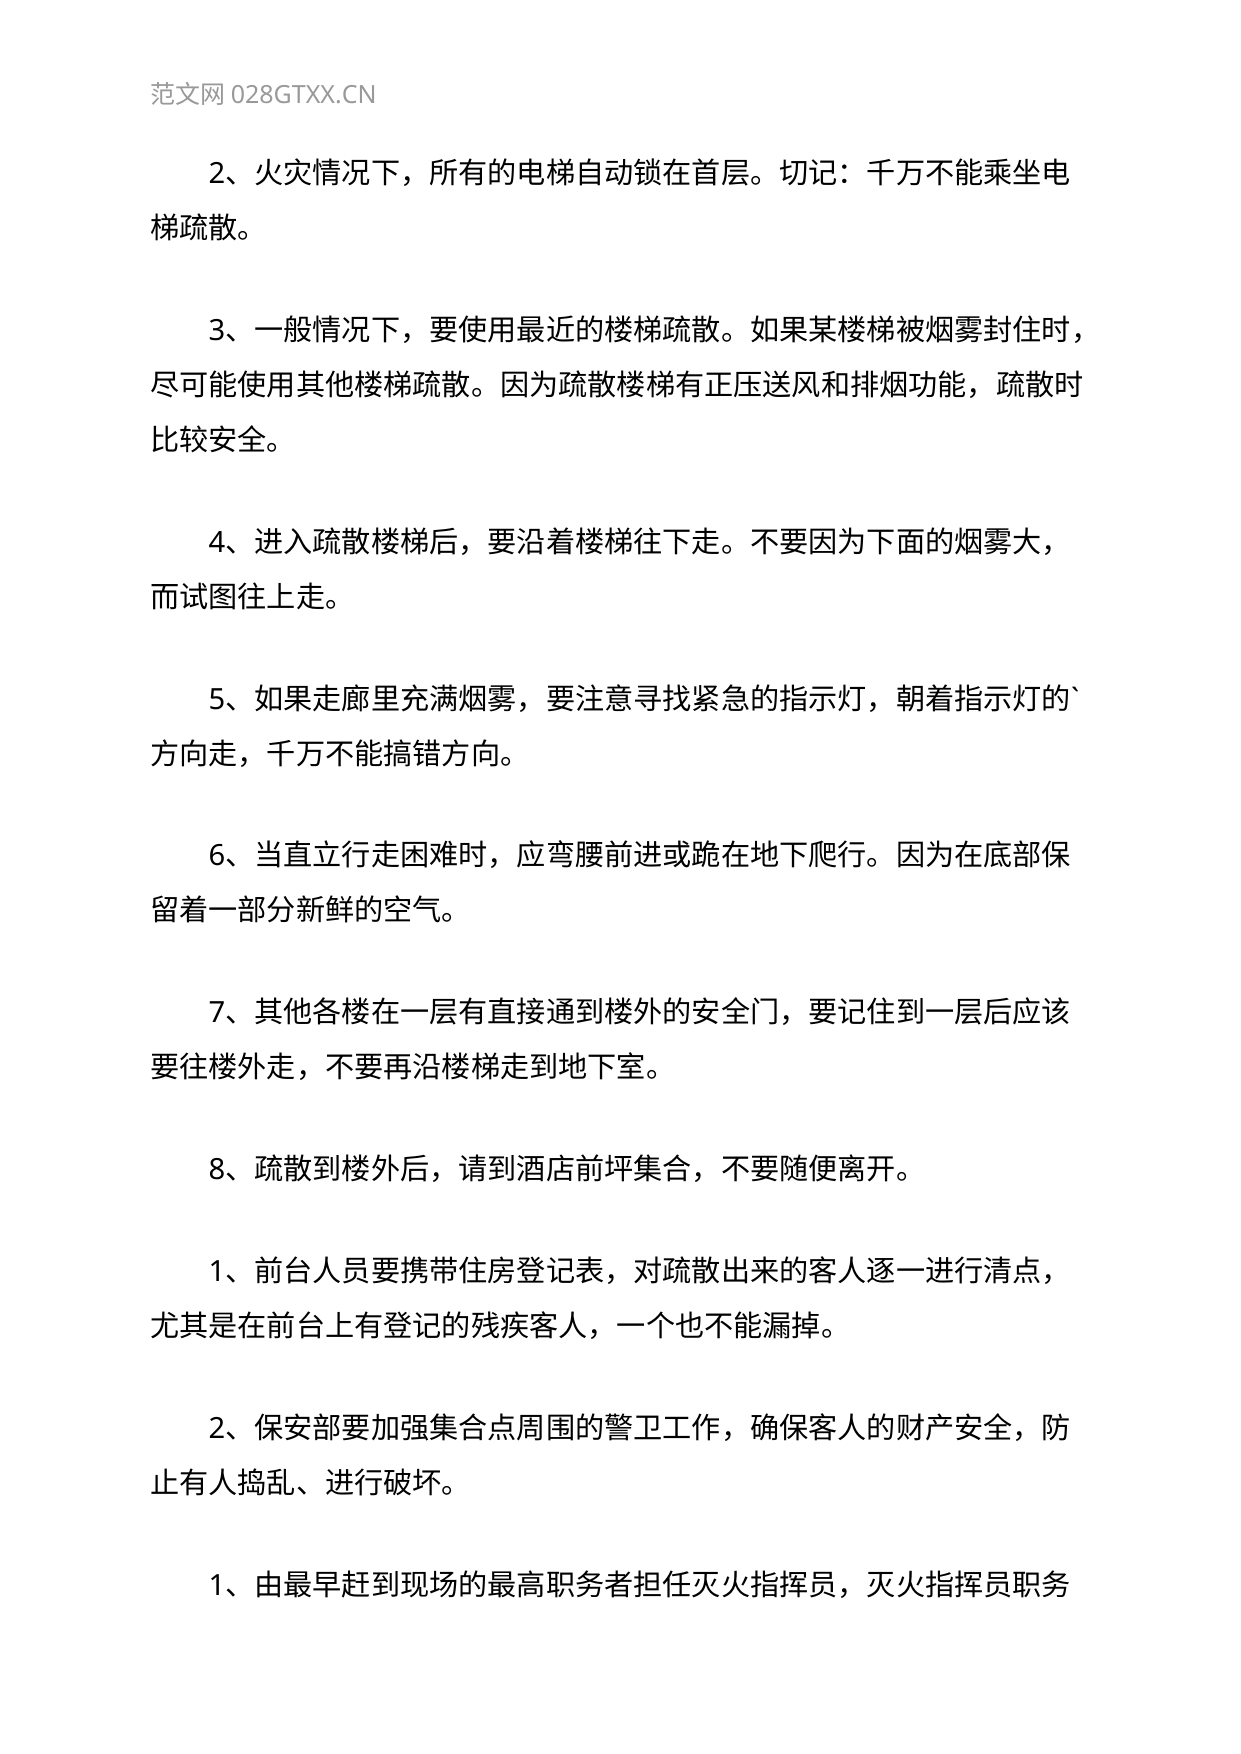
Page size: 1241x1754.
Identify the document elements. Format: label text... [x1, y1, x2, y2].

text 5、如果走廊里充满烟雾，要注意寻找紧急的指示灯，朝着指示灯的`方向走，千万不能搞错方向。 [150, 675, 1090, 772]
text 6、当直立行走困难时，应弯腰前进或跪在地下爬行。因为在底部保留着一部分新鲜的空气。 [150, 832, 1090, 929]
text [150, 1561, 1090, 1603]
text 8、疏散到楼外后，请到酒店前坪集合，不要随便离开。 [150, 1146, 1090, 1188]
text 1、前台人员要携带住房登记表，对疏散出来的客人逐一进行清点，尤其是在前台上有登记的残疾客人，一个也不能漏掉。 [150, 1247, 1090, 1345]
text 3、一般情况下，要使用最近的楼梯疏散。如果某楼梯被烟雾封住时，尽可能使用其他楼梯疏散。因为疏散楼梯有正压送风和排烟功能，疏散时比较安全。 [150, 307, 1090, 459]
text 2、火灾情况下，所有的电梯自动锁在首层。切记：千万不能乘坐电梯疏散。 [150, 150, 1090, 247]
text 2、保安部要加强集合点周围的警卫工作，确保客人的财产安全，防止有人捣乱、进行破坏。 [150, 1404, 1090, 1502]
text 7、其他各楼在一层有直接通到楼外的安全门，要记住到一层后应该要往楼外走，不要再沿楼梯走到地下室。 [150, 989, 1090, 1086]
text 4、进入疏散楼梯后，要沿着楼梯往下走。不要因为下面的烟雾大，而试图往上走。 [150, 518, 1090, 616]
